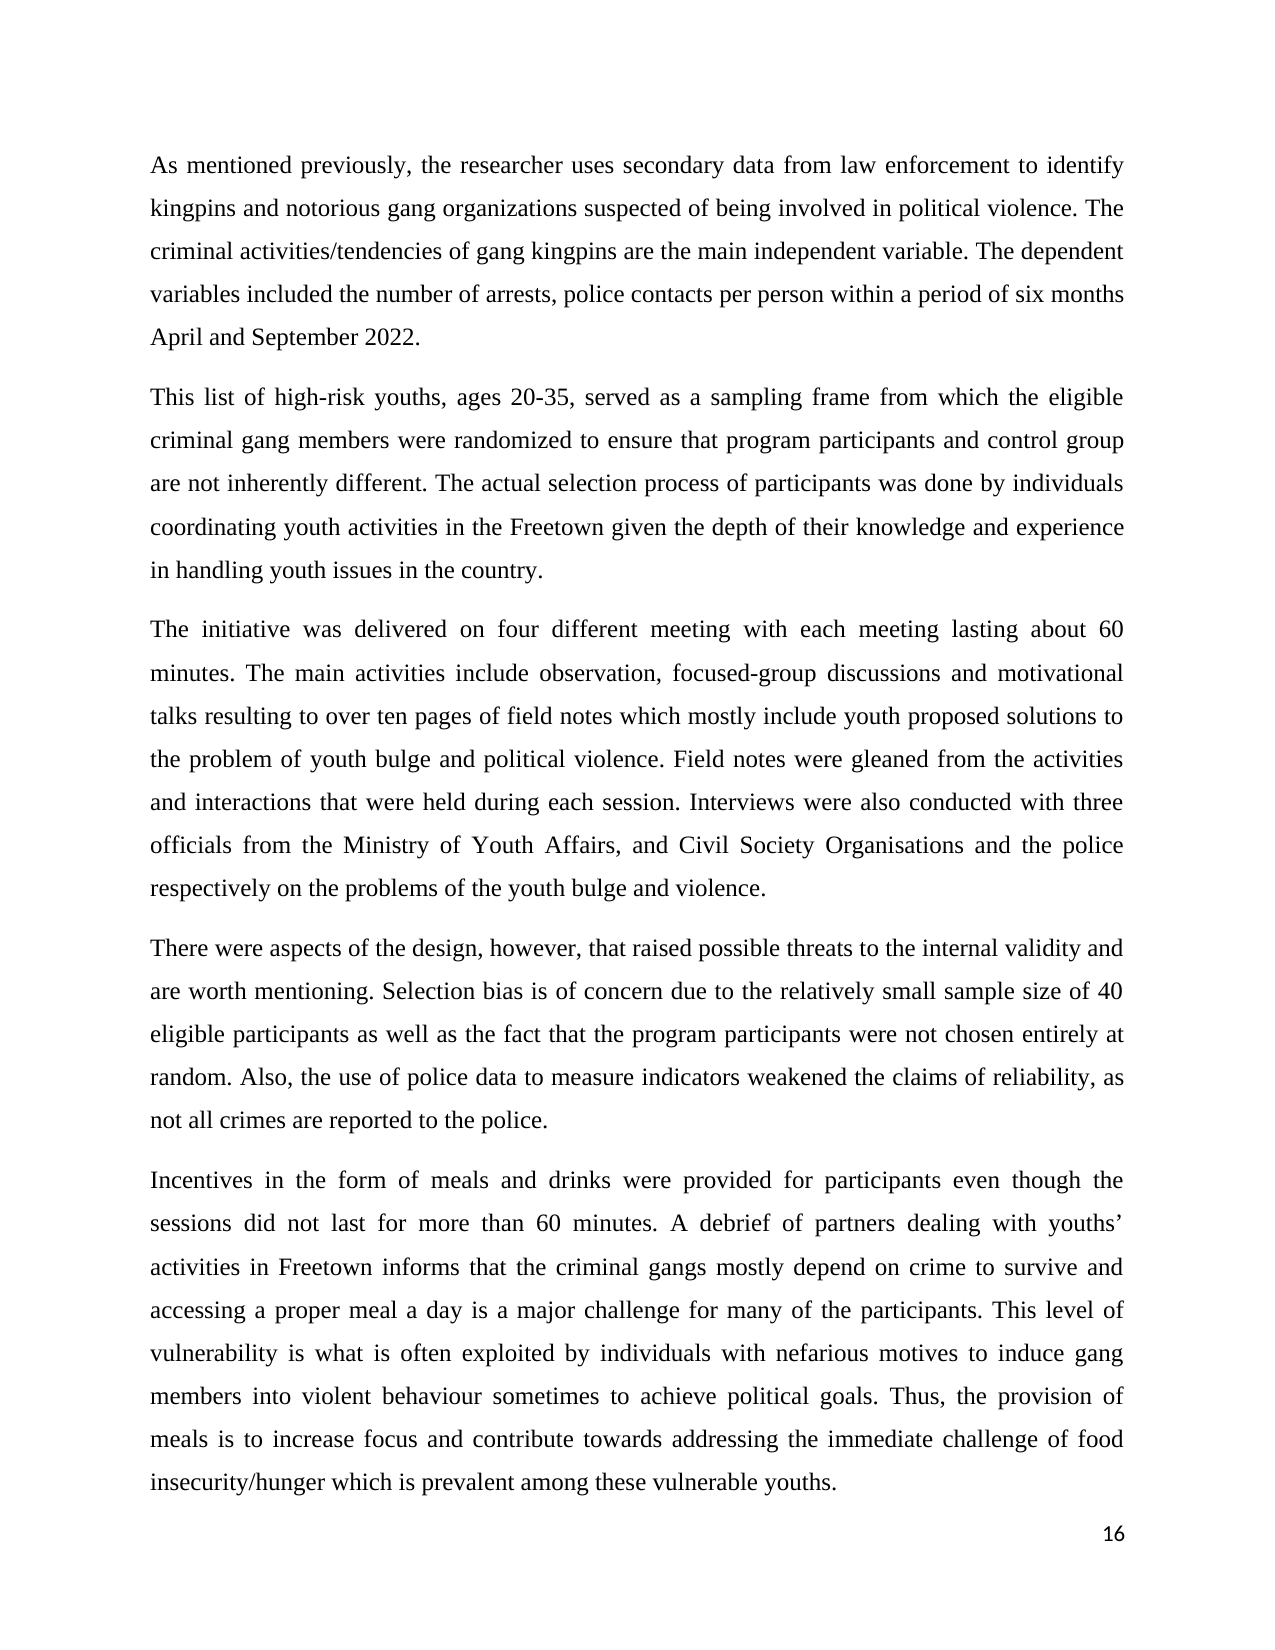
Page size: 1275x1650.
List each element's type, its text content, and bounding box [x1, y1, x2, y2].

text There were aspects of the design, however, that raised possible threats to the internal validity and are worth mentioning. Selection bias is of concern due to the relatively small sample size of 40 eligible participants as well as the fact that the program participants were not chosen entirely at random. Also, the use of police data to measure indicators weakened the claims of reliability, as not all crimes are reported to the police. [150, 933, 1125, 1134]
text The initiative was delivered on four different meeting with each meeting lasting about 60 minutes. The main activities include observation, focused-group discussions and motivational talks resulting to over ten pages of field notes which mostly include youth proposed solutions to the problem of youth bulge and political violence. Field notes were gleaned from the activities and interactions that were held during each session. Interviews were also conducted with three officials from the Ministry of Youth Affairs, and Civil Society Organisations and the police respectively on the problems of the youth bulge and violence. [150, 614, 1125, 902]
text Incentives in the form of meals and drinks were provided for participants even though the sessions did not last for more than 60 minutes. A debrief of partners dealing with youths’ activities in Freetown informs that the criminal gangs mostly depend on crime to survive and accessing a proper meal a day is a major challenge for many of the participants. This level of vulnerability is what is often exploited by individuals with nefarious motives to induce gang members into violent behaviour sometimes to achieve political goals. Thus, the provision of meals is to increase focus and contribute towards addressing the immediate challenge of food insecurity/hunger which is prevalent among these vulnerable youths. [150, 1165, 1125, 1496]
text As mentioned previously, the researcher uses secondary data from law enforcement to identify kingpins and notorious gang organizations suspected of being involved in political violence. The criminal activities/tendencies of gang kingpins are the main independent variable. The dependent variables included the number of arrests, police contacts per person within a period of six months April and September 2022. [150, 150, 1125, 351]
text This list of high-risk youths, ages 20-35, served as a sampling frame from which the eligible criminal gang members were randomized to ensure that program participants and control group are not inherently different. The actual selection process of participants was done by individuals coordinating youth activities in the Freetown given the depth of their knowledge and experience in handling youth issues in the country. [150, 382, 1125, 583]
